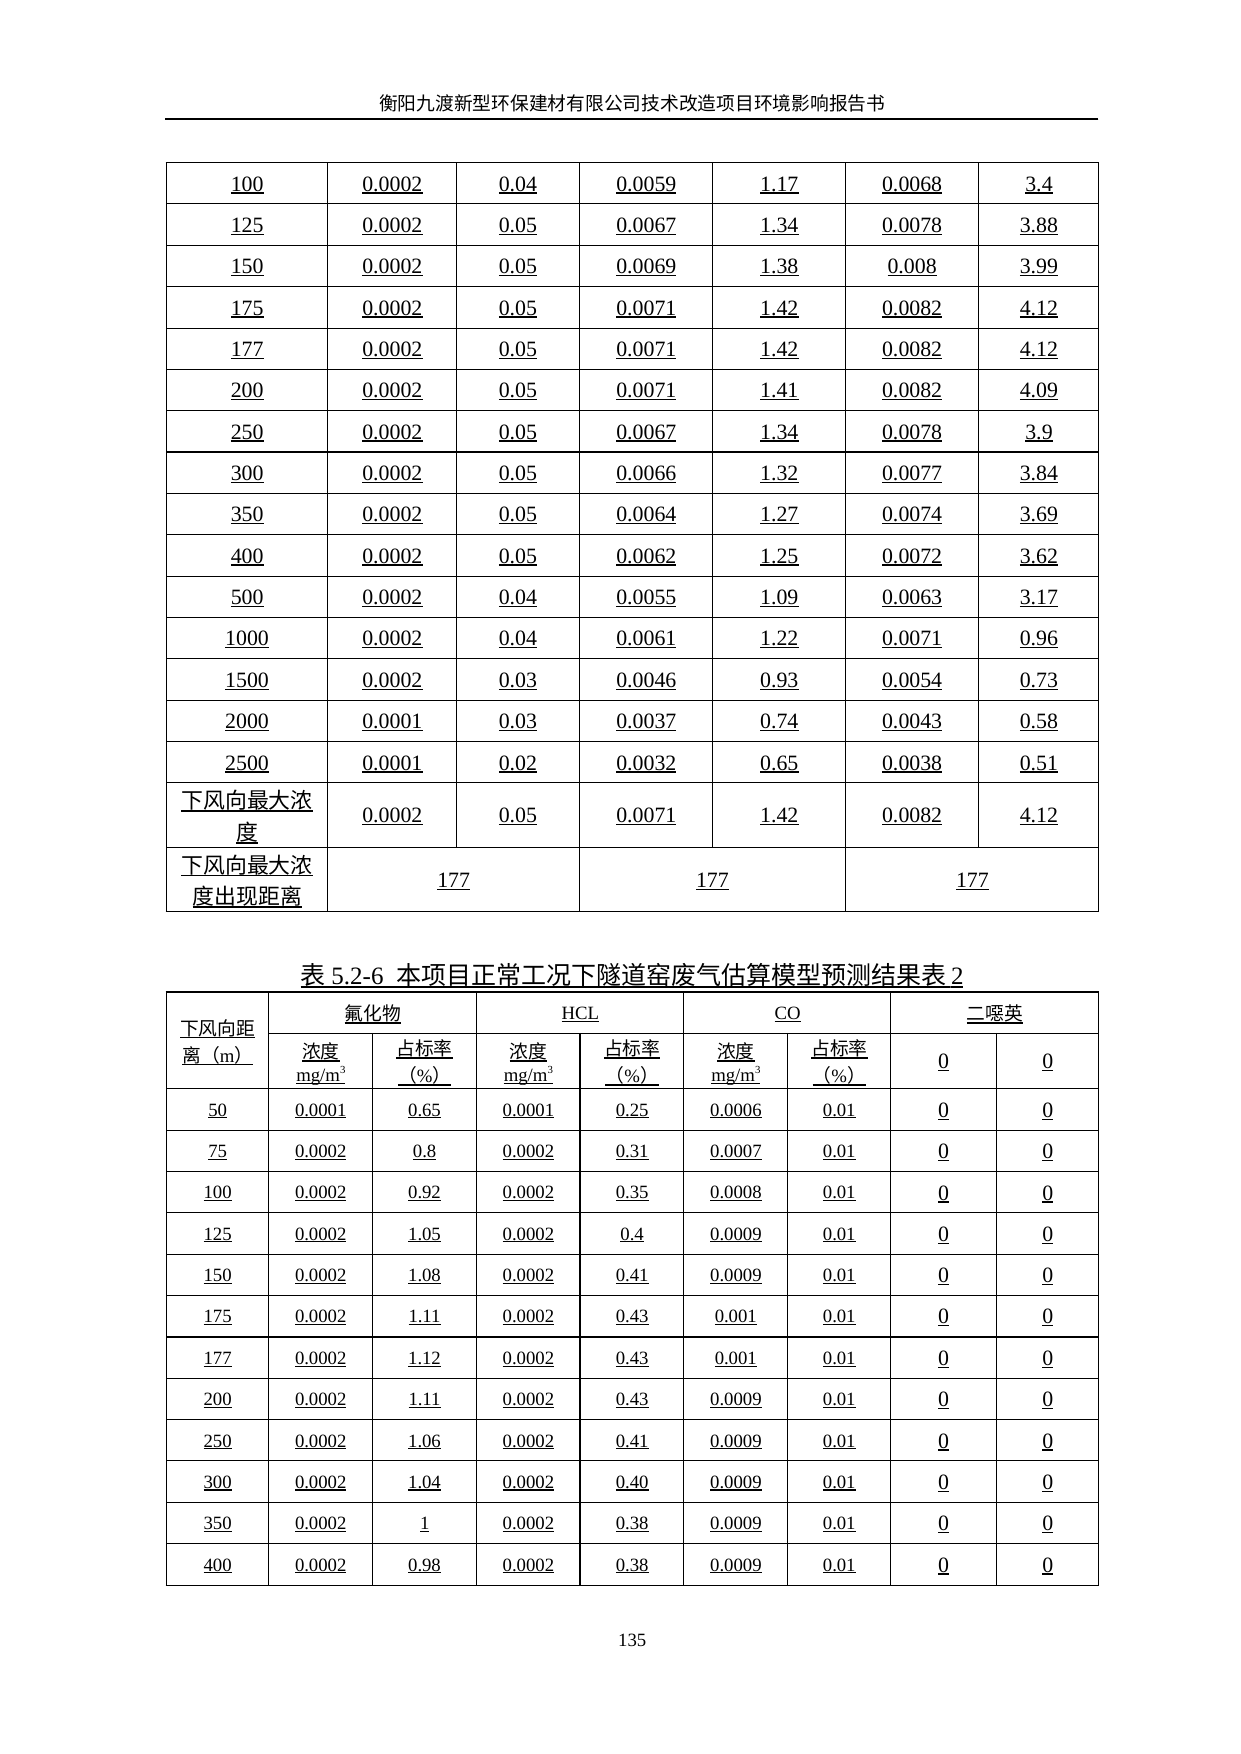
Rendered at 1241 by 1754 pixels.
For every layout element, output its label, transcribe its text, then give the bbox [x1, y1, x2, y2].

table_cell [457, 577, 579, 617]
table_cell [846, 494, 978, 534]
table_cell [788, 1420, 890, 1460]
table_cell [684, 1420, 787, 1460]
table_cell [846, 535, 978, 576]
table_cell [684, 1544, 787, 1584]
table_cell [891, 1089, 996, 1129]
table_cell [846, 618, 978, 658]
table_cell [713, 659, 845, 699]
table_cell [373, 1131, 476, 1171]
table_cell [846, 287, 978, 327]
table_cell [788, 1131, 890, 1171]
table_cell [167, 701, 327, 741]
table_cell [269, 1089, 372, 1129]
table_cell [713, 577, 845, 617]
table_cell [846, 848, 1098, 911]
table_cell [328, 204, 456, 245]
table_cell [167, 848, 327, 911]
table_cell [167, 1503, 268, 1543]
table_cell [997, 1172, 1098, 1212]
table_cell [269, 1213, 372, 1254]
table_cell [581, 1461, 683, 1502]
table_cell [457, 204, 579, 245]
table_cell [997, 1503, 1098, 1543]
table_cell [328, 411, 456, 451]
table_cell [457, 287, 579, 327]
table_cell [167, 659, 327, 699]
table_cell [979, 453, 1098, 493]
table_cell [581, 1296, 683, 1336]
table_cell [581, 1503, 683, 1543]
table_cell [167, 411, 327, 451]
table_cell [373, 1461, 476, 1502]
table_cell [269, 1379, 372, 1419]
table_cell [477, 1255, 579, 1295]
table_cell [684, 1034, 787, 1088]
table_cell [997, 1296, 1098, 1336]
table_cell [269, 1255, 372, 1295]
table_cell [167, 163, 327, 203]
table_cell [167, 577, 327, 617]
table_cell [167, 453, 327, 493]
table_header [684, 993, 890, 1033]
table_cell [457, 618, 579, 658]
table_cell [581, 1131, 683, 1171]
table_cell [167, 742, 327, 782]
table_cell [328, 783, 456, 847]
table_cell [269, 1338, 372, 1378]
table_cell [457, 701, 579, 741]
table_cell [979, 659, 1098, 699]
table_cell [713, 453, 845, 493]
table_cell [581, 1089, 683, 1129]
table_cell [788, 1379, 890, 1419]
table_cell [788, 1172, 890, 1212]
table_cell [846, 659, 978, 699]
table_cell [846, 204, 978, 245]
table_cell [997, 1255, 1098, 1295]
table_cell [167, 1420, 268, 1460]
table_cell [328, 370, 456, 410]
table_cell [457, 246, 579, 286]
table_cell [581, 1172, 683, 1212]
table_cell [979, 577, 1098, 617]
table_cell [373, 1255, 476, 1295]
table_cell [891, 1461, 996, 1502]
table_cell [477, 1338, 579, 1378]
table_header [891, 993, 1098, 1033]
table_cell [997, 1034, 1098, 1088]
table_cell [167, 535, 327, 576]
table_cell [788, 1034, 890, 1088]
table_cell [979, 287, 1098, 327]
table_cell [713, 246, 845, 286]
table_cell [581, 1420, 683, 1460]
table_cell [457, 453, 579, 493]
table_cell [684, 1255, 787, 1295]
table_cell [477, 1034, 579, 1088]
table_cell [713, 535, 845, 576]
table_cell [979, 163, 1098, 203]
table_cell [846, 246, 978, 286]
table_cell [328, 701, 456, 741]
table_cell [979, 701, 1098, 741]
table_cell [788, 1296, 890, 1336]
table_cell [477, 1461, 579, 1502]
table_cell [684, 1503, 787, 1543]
text 表 5.2-6 本项目正常工况下隧道窑废气估算模型预测结果表2 [165, 955, 1098, 991]
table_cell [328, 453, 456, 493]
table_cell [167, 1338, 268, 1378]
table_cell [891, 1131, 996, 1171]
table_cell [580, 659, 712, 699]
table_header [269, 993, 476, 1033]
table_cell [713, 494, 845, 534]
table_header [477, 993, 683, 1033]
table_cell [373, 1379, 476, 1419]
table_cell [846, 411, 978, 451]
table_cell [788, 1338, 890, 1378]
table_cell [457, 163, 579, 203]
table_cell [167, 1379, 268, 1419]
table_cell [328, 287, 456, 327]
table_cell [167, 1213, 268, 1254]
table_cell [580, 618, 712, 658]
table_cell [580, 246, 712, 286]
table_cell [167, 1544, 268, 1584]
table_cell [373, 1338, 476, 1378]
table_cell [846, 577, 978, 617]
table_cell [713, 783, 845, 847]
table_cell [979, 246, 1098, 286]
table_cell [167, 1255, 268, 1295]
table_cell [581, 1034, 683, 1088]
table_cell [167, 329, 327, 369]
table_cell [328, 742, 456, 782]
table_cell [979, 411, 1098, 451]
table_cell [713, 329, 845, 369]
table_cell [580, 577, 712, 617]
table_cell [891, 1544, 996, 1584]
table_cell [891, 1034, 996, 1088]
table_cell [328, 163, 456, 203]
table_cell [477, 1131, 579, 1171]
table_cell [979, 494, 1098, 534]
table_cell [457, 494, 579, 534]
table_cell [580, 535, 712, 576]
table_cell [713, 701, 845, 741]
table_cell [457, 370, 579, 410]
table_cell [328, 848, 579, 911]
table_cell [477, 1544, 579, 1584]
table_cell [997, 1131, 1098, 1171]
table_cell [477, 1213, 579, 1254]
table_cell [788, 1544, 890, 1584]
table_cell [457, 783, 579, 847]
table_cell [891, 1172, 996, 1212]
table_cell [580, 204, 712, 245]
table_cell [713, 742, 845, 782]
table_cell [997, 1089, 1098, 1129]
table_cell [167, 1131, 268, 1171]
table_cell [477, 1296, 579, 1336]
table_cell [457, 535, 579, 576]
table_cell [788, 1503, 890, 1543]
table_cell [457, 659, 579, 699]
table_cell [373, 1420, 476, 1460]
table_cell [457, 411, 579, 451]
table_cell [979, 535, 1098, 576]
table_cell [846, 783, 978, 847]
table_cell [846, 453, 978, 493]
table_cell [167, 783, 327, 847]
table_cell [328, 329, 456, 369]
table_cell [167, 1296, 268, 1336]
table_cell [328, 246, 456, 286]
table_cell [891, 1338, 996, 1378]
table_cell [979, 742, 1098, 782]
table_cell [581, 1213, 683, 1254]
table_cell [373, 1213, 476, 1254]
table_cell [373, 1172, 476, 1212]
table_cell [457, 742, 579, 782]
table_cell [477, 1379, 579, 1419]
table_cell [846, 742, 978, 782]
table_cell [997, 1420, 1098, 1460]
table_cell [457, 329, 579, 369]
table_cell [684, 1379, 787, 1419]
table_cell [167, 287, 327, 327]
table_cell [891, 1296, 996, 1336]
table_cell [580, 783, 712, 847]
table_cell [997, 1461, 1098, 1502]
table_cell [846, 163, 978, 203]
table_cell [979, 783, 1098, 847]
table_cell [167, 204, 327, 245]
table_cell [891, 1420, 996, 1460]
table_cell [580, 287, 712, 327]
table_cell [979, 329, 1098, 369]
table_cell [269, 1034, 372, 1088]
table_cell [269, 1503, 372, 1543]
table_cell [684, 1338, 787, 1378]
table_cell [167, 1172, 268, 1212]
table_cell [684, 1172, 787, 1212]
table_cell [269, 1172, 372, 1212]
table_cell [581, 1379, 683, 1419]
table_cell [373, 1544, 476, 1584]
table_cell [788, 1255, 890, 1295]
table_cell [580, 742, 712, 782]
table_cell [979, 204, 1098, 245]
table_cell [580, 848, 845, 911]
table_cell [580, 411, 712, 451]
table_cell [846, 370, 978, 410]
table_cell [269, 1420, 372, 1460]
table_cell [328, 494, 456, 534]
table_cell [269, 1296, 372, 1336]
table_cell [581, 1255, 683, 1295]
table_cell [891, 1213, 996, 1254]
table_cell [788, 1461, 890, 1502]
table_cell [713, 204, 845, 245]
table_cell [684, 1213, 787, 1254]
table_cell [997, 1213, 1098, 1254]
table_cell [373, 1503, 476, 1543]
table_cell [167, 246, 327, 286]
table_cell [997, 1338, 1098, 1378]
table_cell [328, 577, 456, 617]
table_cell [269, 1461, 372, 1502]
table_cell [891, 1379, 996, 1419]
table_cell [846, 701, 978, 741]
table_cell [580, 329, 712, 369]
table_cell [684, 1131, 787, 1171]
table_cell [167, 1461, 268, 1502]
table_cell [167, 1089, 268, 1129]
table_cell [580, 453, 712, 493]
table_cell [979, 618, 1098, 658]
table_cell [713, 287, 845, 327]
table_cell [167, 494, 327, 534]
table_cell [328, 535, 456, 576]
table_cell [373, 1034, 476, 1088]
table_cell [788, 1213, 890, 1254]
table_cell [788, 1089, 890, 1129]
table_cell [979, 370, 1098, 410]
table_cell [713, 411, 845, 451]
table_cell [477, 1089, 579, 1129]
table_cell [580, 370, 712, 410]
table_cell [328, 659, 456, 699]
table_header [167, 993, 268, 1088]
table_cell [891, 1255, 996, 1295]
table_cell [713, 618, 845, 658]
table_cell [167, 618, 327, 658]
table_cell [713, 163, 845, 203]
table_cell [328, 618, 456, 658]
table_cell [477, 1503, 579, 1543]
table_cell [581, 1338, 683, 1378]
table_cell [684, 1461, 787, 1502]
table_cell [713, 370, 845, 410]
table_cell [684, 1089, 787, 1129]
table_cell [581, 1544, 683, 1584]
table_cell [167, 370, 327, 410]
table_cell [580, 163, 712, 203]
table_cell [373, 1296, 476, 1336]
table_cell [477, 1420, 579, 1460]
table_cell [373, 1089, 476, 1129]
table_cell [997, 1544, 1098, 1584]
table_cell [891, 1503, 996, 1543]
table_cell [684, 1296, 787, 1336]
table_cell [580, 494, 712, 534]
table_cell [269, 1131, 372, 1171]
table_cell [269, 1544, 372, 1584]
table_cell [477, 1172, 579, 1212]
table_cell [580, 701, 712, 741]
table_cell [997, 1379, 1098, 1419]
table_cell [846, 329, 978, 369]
